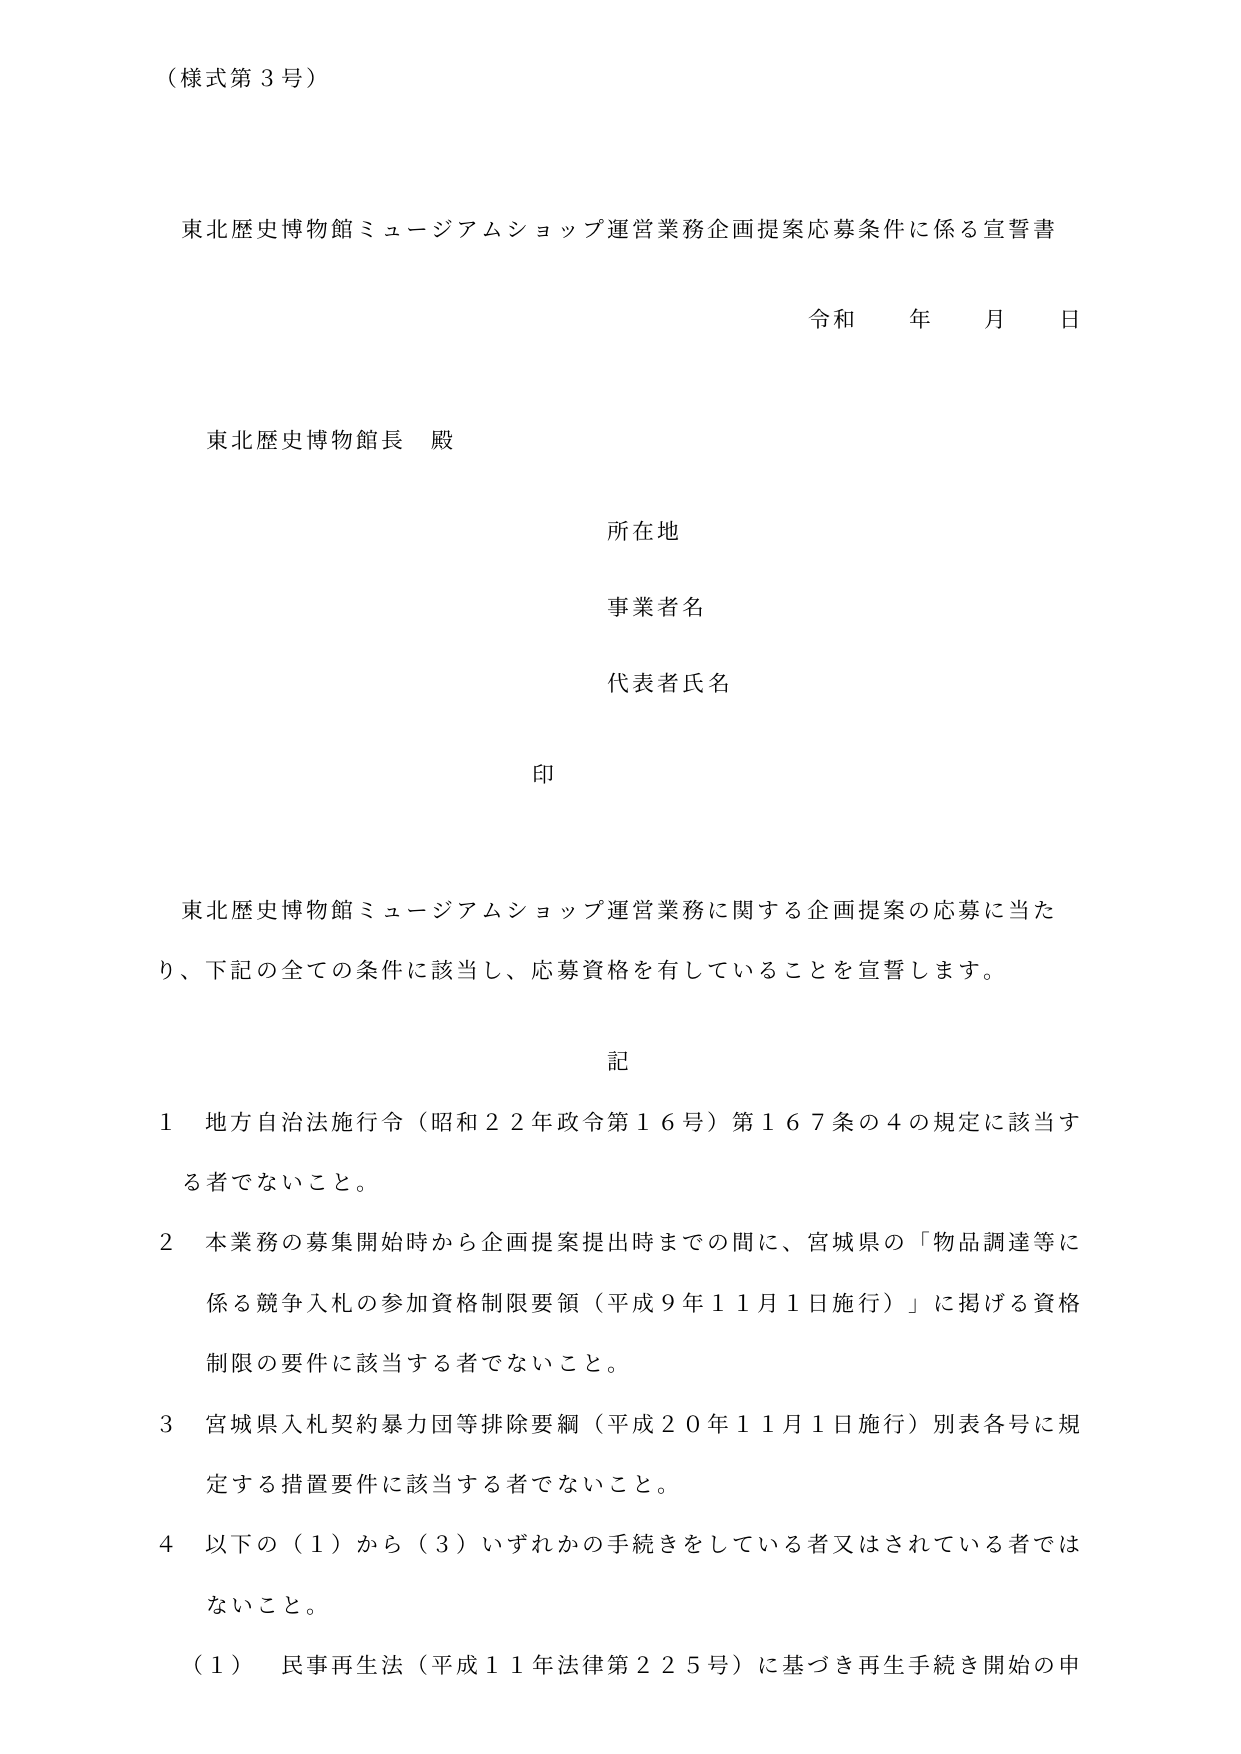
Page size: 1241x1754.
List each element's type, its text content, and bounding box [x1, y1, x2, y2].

text 代表者氏名 印 [525, 652, 1114, 803]
text ３ 宮城県入札契約暴力団等排除要綱（平成２０年１１月１日施行）別表各号に規定する措置要件に該当する者でないこと。 [156, 1392, 1084, 1513]
text ４ 以下の（１）から（３）いずれかの手続きをしている者又はされている者ではないこと。 [156, 1513, 1084, 1634]
text 事業者名 [525, 576, 1084, 636]
text 記 [97, 1030, 1084, 1090]
text 東北歴史博物館ミュージアムショップ運営業務に関する企画提案の応募に当たり、下記の全ての条件に該当し、応募資格を有していることを宣誓します。 [156, 879, 1084, 1000]
text 東北歴史博物館長 殿 [97, 409, 1084, 469]
text （様式第３号） [156, 46, 1084, 107]
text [178, 1634, 1084, 1694]
text 令和 年 月 日 [97, 288, 1084, 348]
text 東北歴史博物館ミュージアムショップ運営業務企画提案応募条件に係る宣誓書 [97, 197, 1084, 258]
text 所在地 [525, 499, 1084, 560]
text １ 地方自治法施行令（昭和２２年政令第１６号）第１６７条の４の規定に該当する者でないこと。 [156, 1090, 1084, 1211]
text ２ 本業務の募集開始時から企画提案提出時までの間に、宮城県の「物品調達等に係る競争入札の参加資格制限要領（平成９年１１月１日施行）」に掲げる資格制限の要件に該当する者でないこと。 [156, 1211, 1084, 1392]
